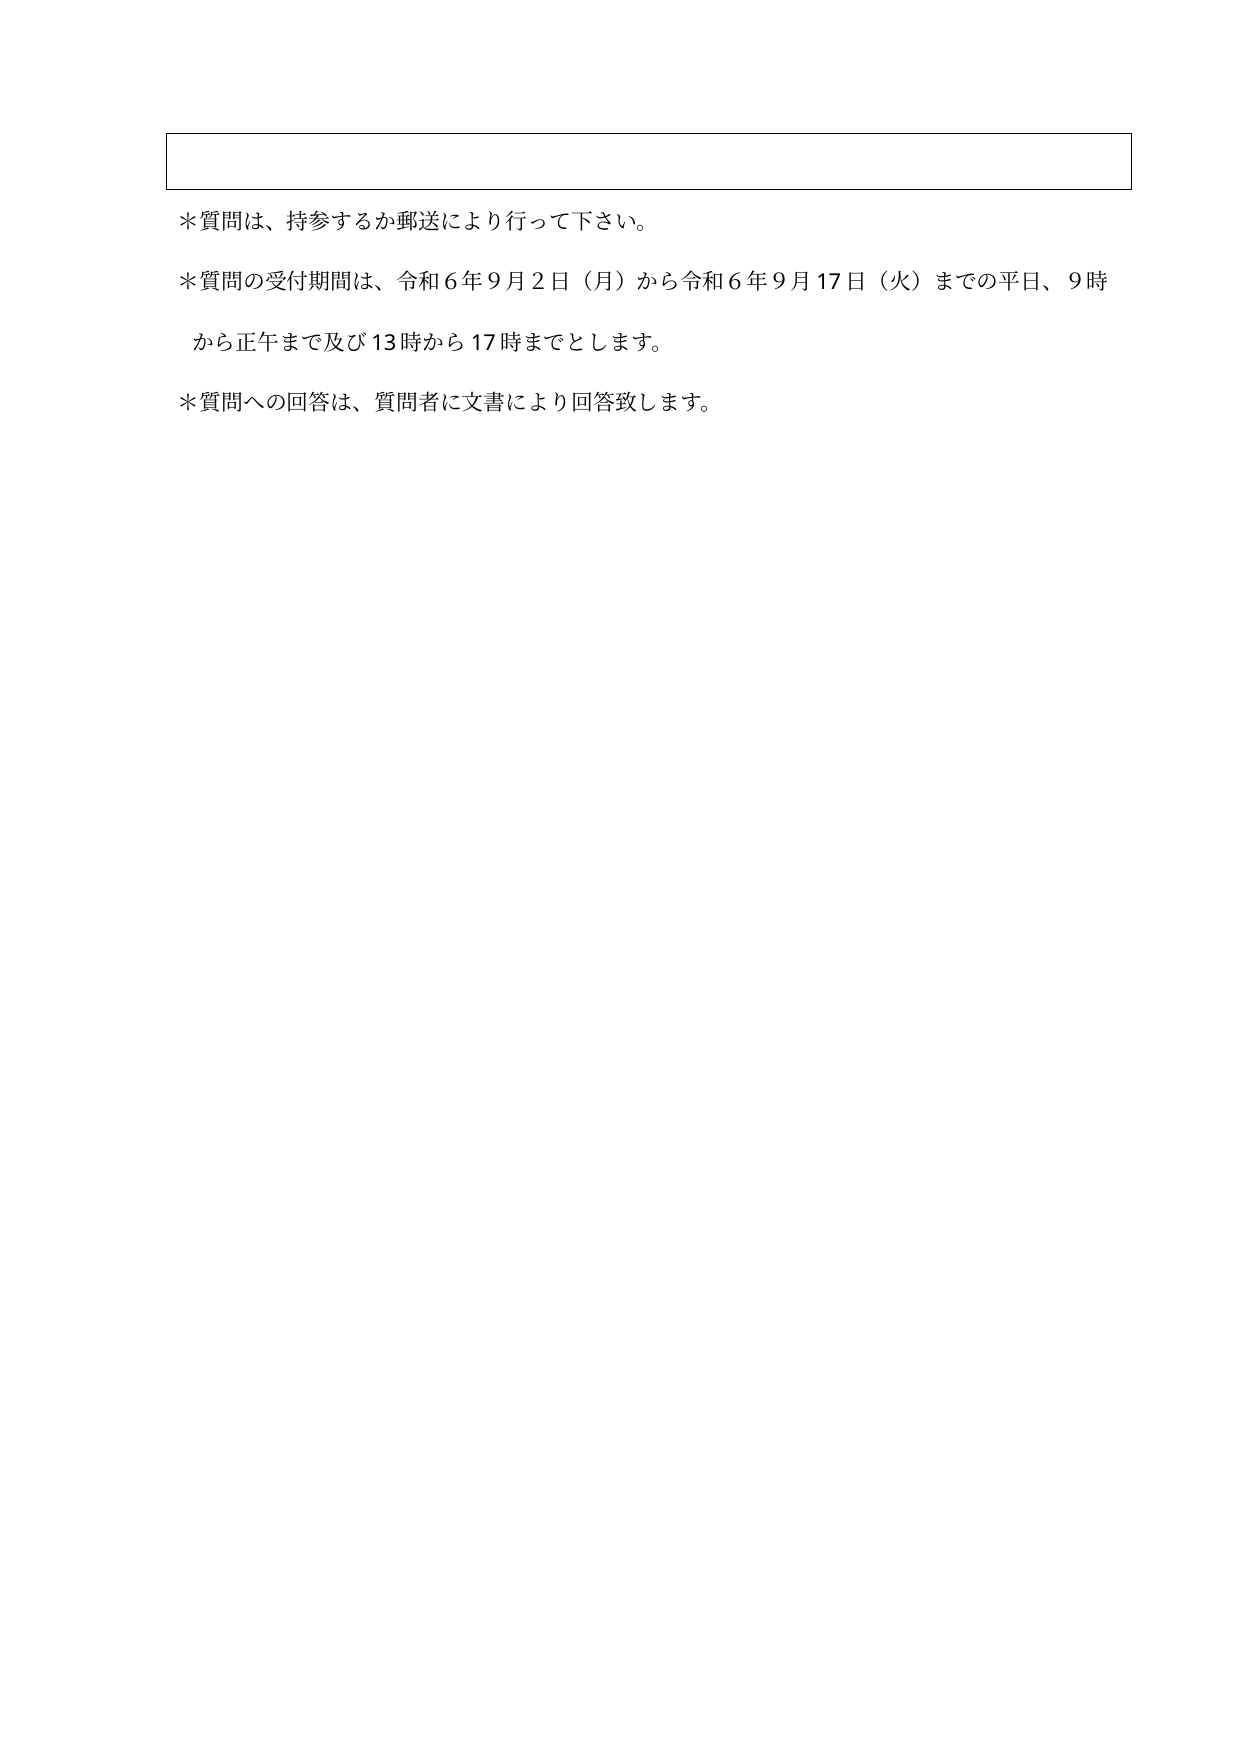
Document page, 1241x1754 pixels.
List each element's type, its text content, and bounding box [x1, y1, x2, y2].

text ＊質問は、持参するか郵送により行って下さい。 [177, 190, 1122, 250]
table_cell [167, 134, 1131, 189]
text ＊質問の受付期間は、令和６年９月２日（月）から令和６年９月17日（火）までの平日、９時から正午まで及び13時から17時までとします。 [177, 250, 1122, 371]
text ＊質問への回答は、質問者に文書により回答致します。 [177, 371, 1122, 431]
